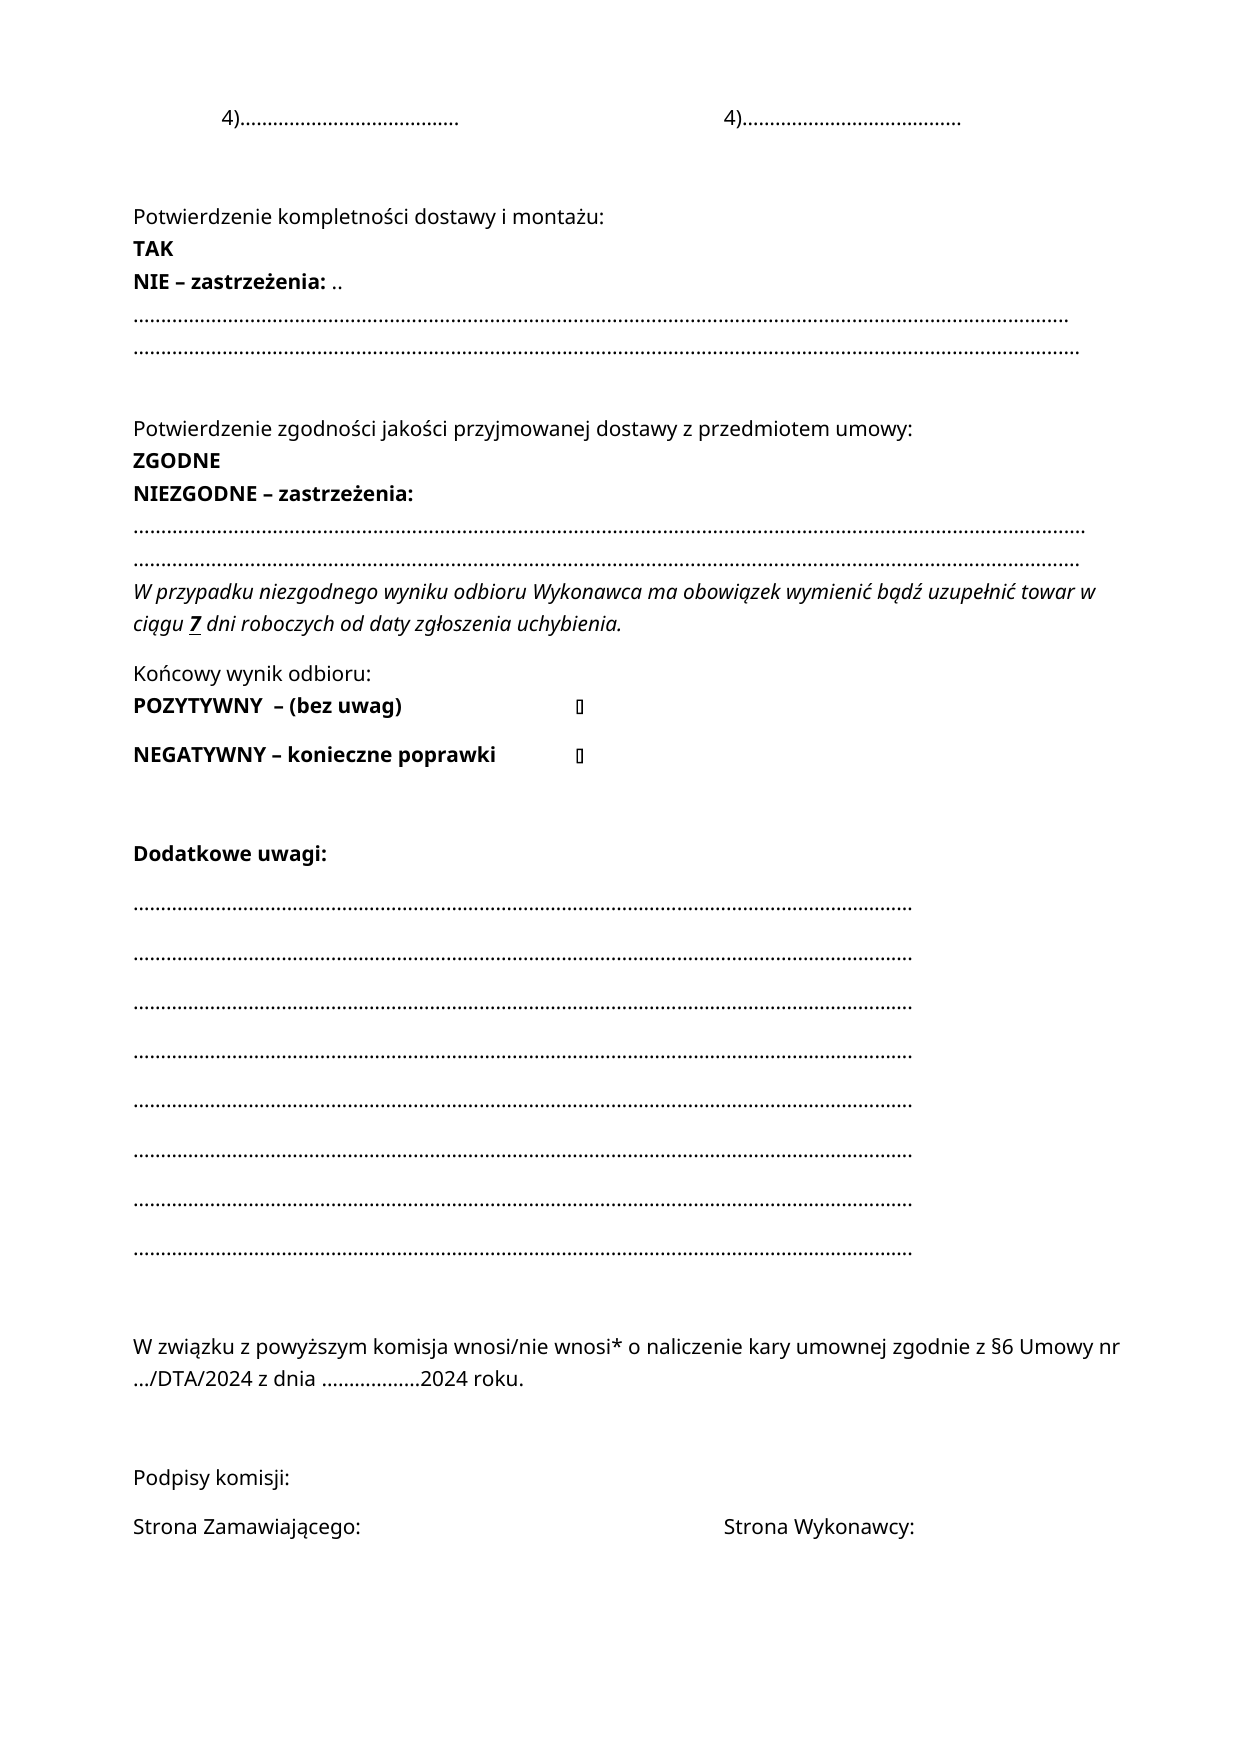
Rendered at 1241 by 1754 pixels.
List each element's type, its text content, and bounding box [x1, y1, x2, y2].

text W związku z powyższym komisja wnosi/nie wnosi* o naliczenie kary umownej zgodnie z §6 Umowy nr …/DTA/2024 z dnia ………………2024 roku. [133, 1332, 1122, 1393]
text Dodatkowe uwagi: [133, 839, 1122, 868]
text ……………………………………………………………………………………………………………………………. [133, 987, 1122, 1015]
text Potwierdzenie zgodności jakości przyjmowanej dostawy z przedmiotem umowy: ZGODNE NIEZGODNE – zastrzeżenia: ........................................................................................................................................................................... …....................................................................................................................................................................... W przypadku niezgodnego wyniku odbioru Wykonawca ma obowiązek wymienić bądź uzupełnić towar w ciągu 7 dni roboczych od daty zgłoszenia uchybienia. [133, 414, 1122, 638]
text ……………………………………………………………………………………………………………………………. [133, 938, 1122, 966]
text ……………………………………………………………………………………………………………………………. [133, 1184, 1122, 1212]
text ……………………………………………………………………………………………………………………………. [133, 1233, 1122, 1262]
text ……………………………………………………………………………………………………………………………. [133, 1036, 1122, 1065]
text 4)…………………………………. 4)…….…………………………… [133, 103, 1122, 132]
text ……………………………………………………………………………………………………………………………. [133, 1086, 1122, 1114]
text Strona Zamawiającego: Strona Wykonawcy: [133, 1512, 1122, 1541]
text Końcowy wynik odbioru: POZYTYWNY – (bez uwag) [133, 659, 1122, 720]
text NEGATYWNY – konieczne poprawki [133, 741, 1122, 769]
text ……………………………………………………………………………………………………….…………………… [133, 888, 1122, 917]
text Podpisy komisji: [133, 1463, 1122, 1491]
text Potwierdzenie kompletności dostawy i montażu: TAK NIE – zastrzeżenia: ..…..................................................................................................................................................................... …....................................................................................................................................................................... [133, 202, 1122, 393]
text ……………………………………………………………………………………………………………………………. [133, 1135, 1122, 1163]
